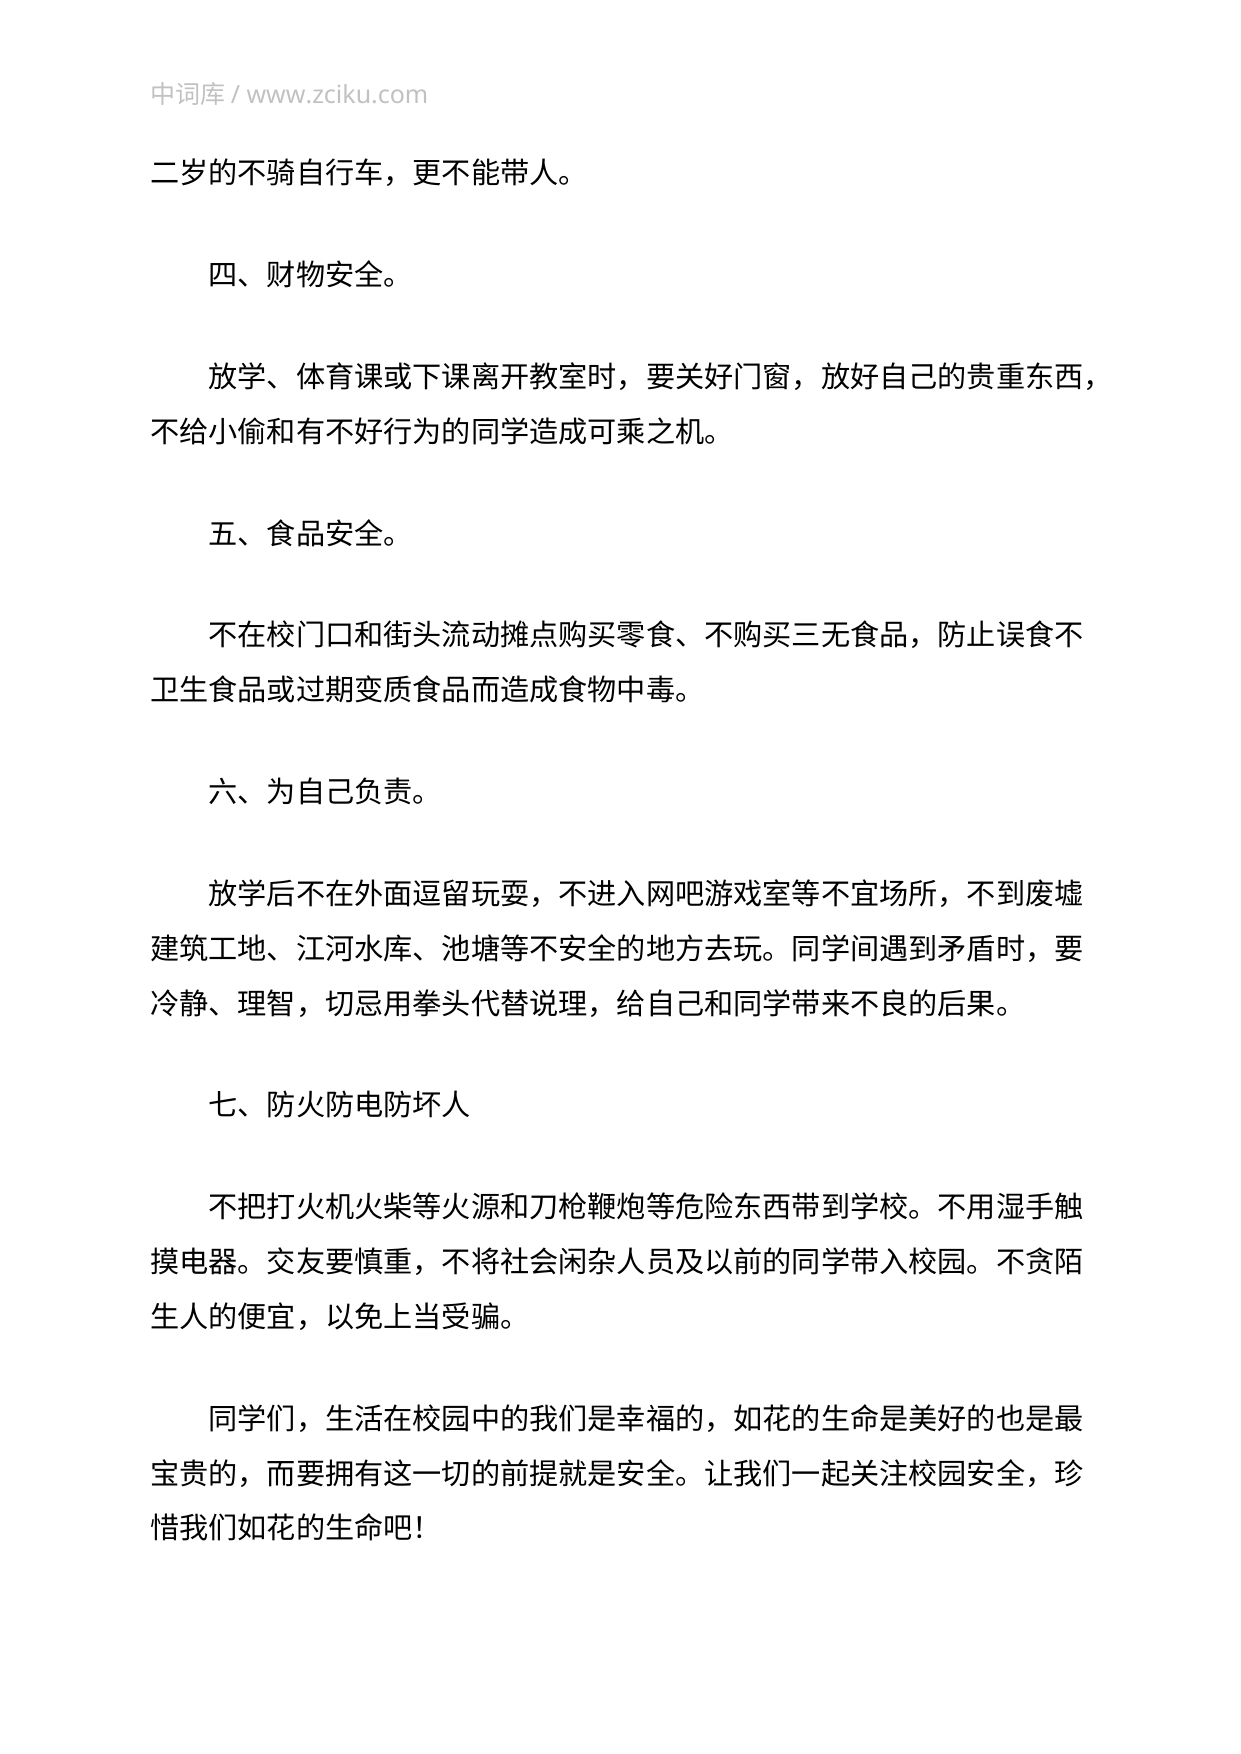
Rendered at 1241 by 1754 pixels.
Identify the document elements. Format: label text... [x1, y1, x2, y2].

text 六、为自己负责。 [150, 769, 1090, 811]
text 同学们，生活在校园中的我们是幸福的，如花的生命是美好的也是最宝贵的，而要拥有这一切的前提就是安全。让我们一起关注校园安全，珍惜我们如花的生命吧！ [150, 1395, 1090, 1547]
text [150, 150, 1090, 192]
text 放学、体育课或下课离开教室时，要关好门窗，放好自己的贵重东西，不给小偷和有不好行为的同学造成可乘之机。 [150, 353, 1090, 451]
text 四、财物安全。 [150, 252, 1090, 294]
text 不把打火机火柴等火源和刀枪鞭炮等危险东西带到学校。不用湿手触摸电器。交友要慎重，不将社会闲杂人员及以前的同学带入校园。不贪陌生人的便宜，以免上当受骗。 [150, 1184, 1090, 1336]
text 五、食品安全。 [150, 510, 1090, 552]
text 七、防火防电防坏人 [150, 1082, 1090, 1124]
text 不在校门口和街头流动摊点购买零食、不购买三无食品，防止误食不卫生食品或过期变质食品而造成食物中毒。 [150, 612, 1090, 709]
text 放学后不在外面逗留玩耍，不进入网吧游戏室等不宜场所，不到废墟建筑工地、江河水库、池塘等不安全的地方去玩。同学间遇到矛盾时，要冷静、理智，切忌用拳头代替说理，给自己和同学带来不良的后果。 [150, 870, 1090, 1022]
